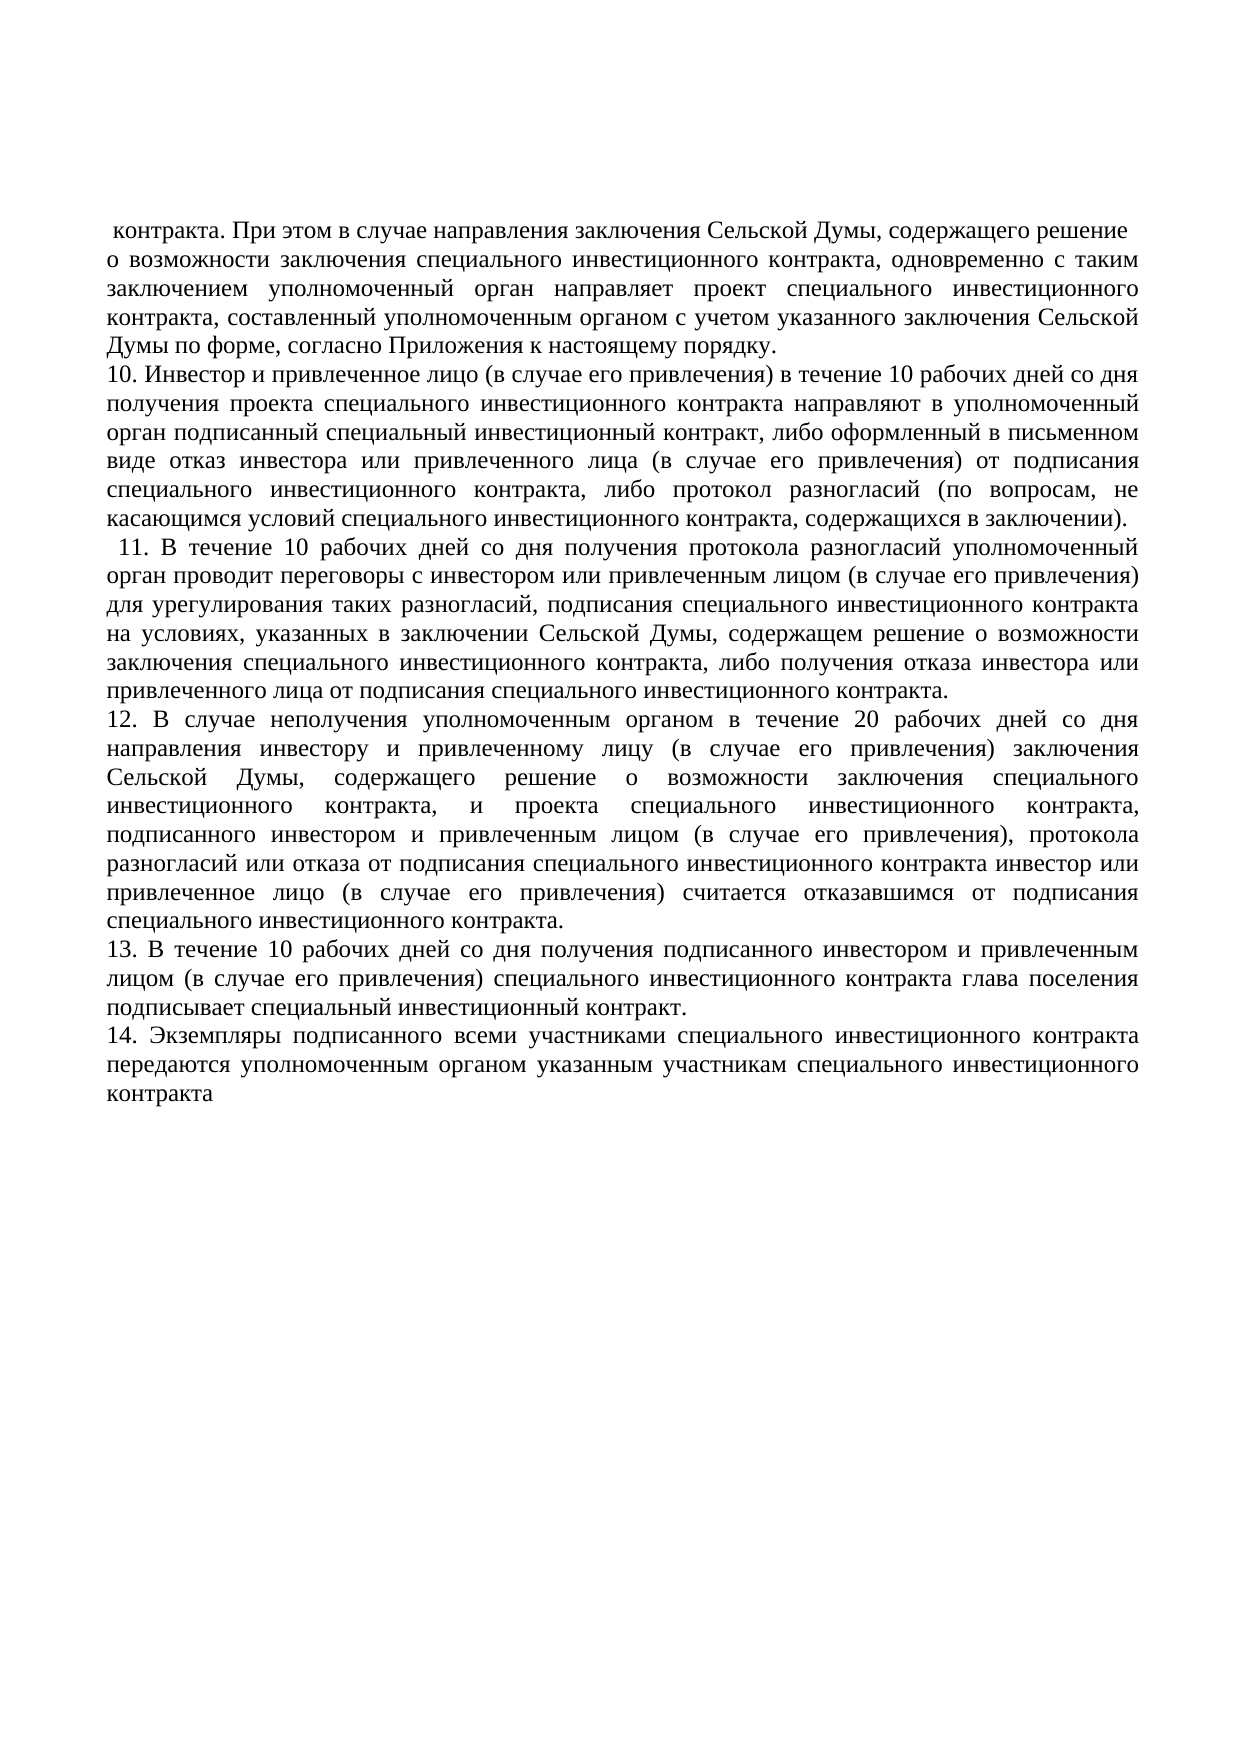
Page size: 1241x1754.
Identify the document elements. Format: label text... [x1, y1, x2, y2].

text 11. В течение 10 рабочих дней со дня получения протокола разногласий уполномоченный орган проводит переговоры с инвестором или привлеченным лицом (в случае его привлечения) для урегулирования таких разногласий, подписания специального инвестиционного контракта на условиях, указанных в заключении Сельской Думы, содержащем решение о возможности заключения специального инвестиционного контракта, либо получения отказа инвестора или привлеченного лица от подписания специального инвестиционного контракта. [106, 532, 1140, 704]
text 12. В случае неполучения уполномоченным органом в течение 20 рабочих дней со дня направления инвестору и привлеченному лицу (в случае его привлечения) заключения Сельской Думы, содержащего решение о возможности заключения специального инвестиционного контракта, и проекта специального инвестиционного контракта, подписанного инвестором и привлеченным лицом (в случае его привлечения), протокола разногласий или отказа от подписания специального инвестиционного контракта инвестор или привлеченное лицо (в случае его привлечения) считается отказавшимся от подписания специального инвестиционного контракта. [106, 704, 1140, 934]
text 13. В течение 10 рабочих дней со дня получения подписанного инвестором и привлеченным лицом (в случае его привлечения) специального инвестиционного контракта глава поселения подписывает специальный инвестиционный контракт. [106, 934, 1140, 1020]
text контракта. При этом в случае направления заключения Сельской Думы, содержащего решение [106, 215, 1140, 244]
text 14. Экземпляры подписанного всеми участниками специального инвестиционного контракта передаются уполномоченным органом указанным участникам специального инвестиционного контракта [106, 1020, 1140, 1107]
text 10. Инвестор и привлеченное лицо (в случае его привлечения) в течение 10 рабочих дней со дня получения проекта специального инвестиционного контракта направляют в уполномоченный орган подписанный специальный инвестиционный контракт, либо оформленный в письменном виде отказ инвестора или привлеченного лица (в случае его привлечения) от подписания специального инвестиционного контракта, либо протокол разногласий (по вопросам, не касающимся условий специального инвестиционного контракта, содержащихся в заключении). [106, 359, 1140, 532]
text о возможности заключения специального инвестиционного контракта, одновременно с таким заключением уполномоченный орган направляет проект специального инвестиционного контракта, составленный уполномоченным органом с учетом указанного заключения Сельской Думы по форме, согласно Приложения к настоящему порядку. [106, 244, 1140, 359]
